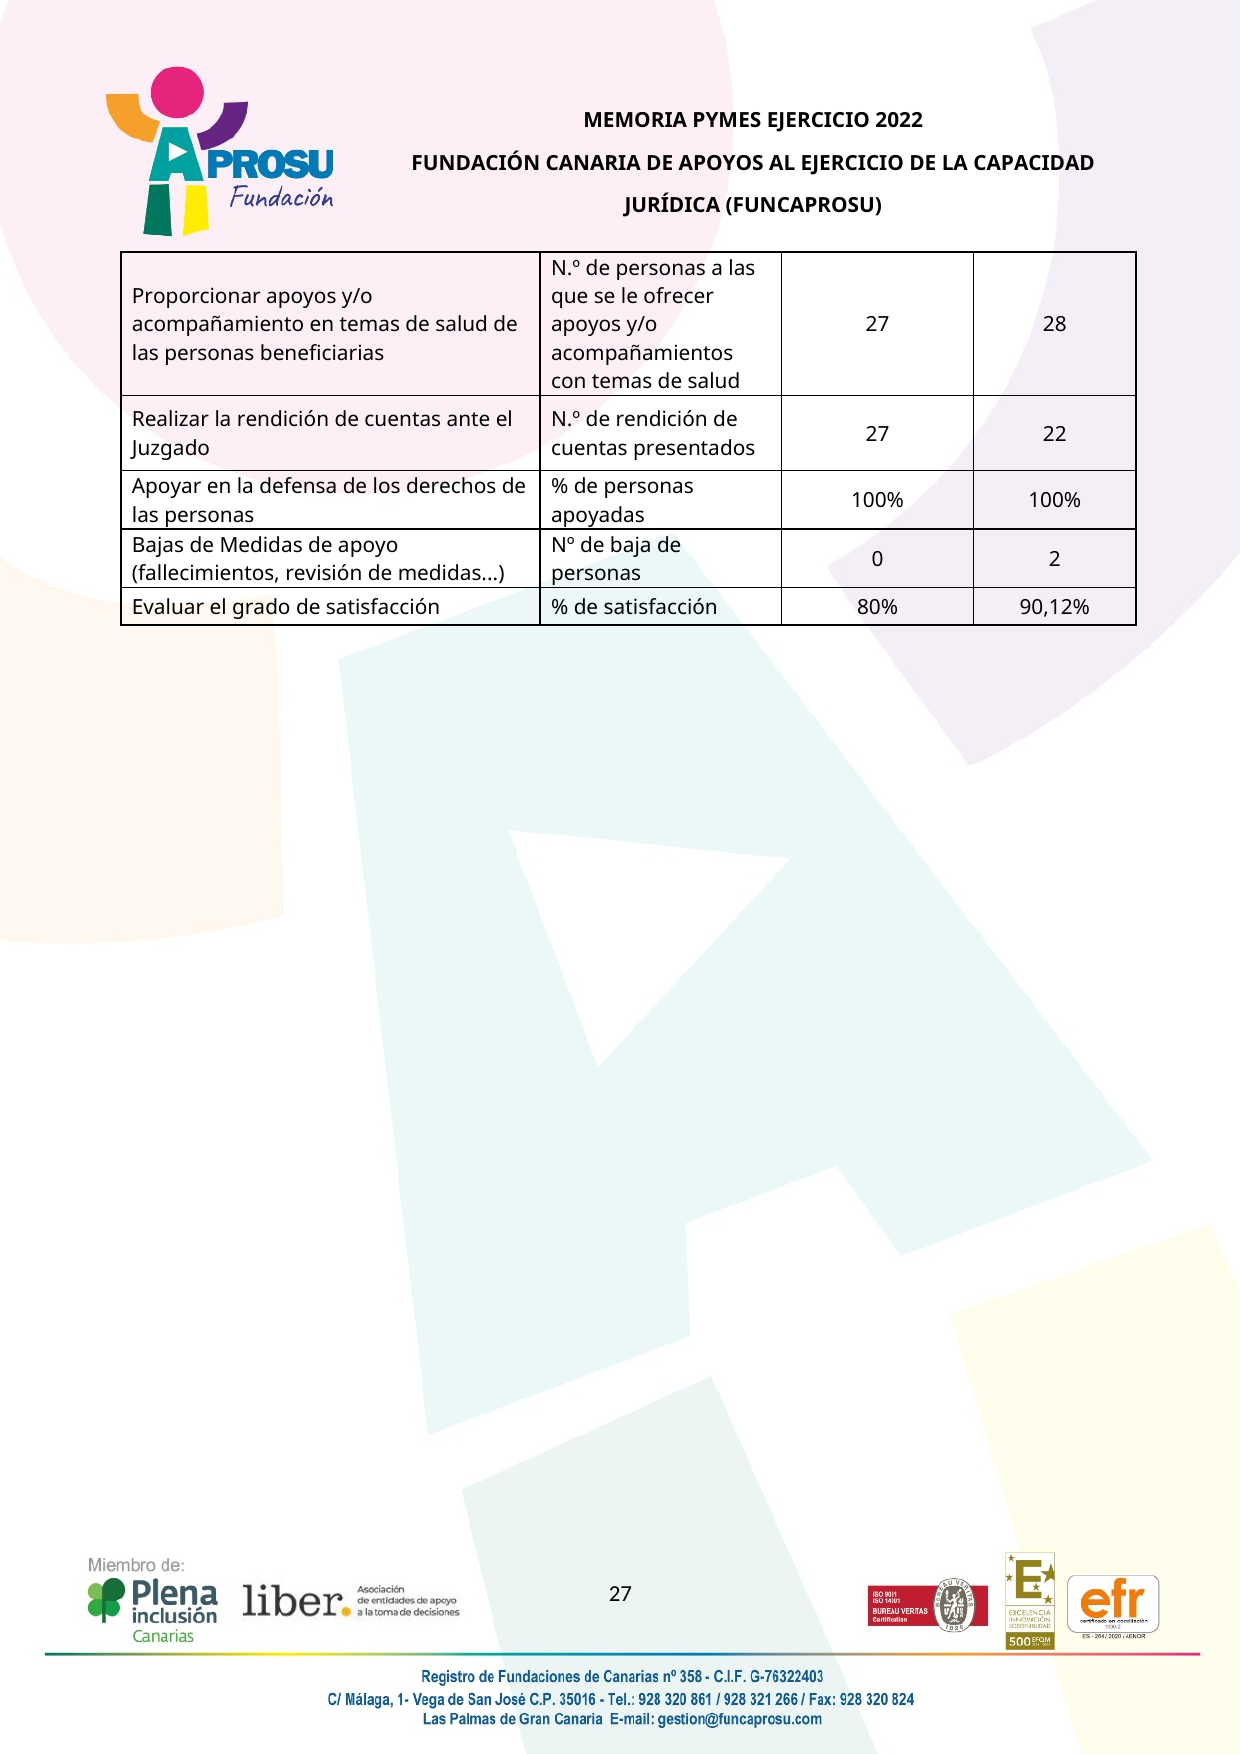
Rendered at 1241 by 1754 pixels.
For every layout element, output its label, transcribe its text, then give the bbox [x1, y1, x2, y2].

table_cell N.º de rendición de cuentas presentados [541, 396, 781, 470]
table_cell Nº de baja de personas [541, 530, 781, 587]
table_cell 2 [974, 530, 1135, 587]
table_cell 28 [974, 253, 1135, 395]
table_cell 100% [974, 471, 1135, 528]
table_cell Evaluar el grado de satisfacción [122, 588, 539, 624]
table_cell Bajas de Medidas de apoyo (fallecimientos, revisión de medidas...) [122, 530, 539, 587]
picture [0, 0, 1241, 1754]
table_cell N.º de personas a las que se le ofrecer apoyos y/o acompañamientos con temas de salud [541, 253, 781, 395]
table_cell 80% [782, 588, 973, 624]
table_cell 27 [782, 396, 973, 470]
table_cell Apoyar en la defensa de los derechos de las personas [122, 471, 539, 528]
table_cell % de satisfacción [541, 588, 781, 624]
table_cell 90,12% [974, 588, 1135, 624]
table_cell 100% [782, 471, 973, 528]
table_cell Proporcionar apoyos y/o acompañamiento en temas de salud de las personas beneficiarias [122, 253, 539, 395]
table_cell 22 [974, 396, 1135, 470]
table_cell 0 [782, 530, 973, 587]
table_cell Realizar la rendición de cuentas ante el Juzgado [122, 396, 539, 470]
table_cell % de personas apoyadas [541, 471, 781, 528]
table_cell 27 [782, 253, 973, 395]
